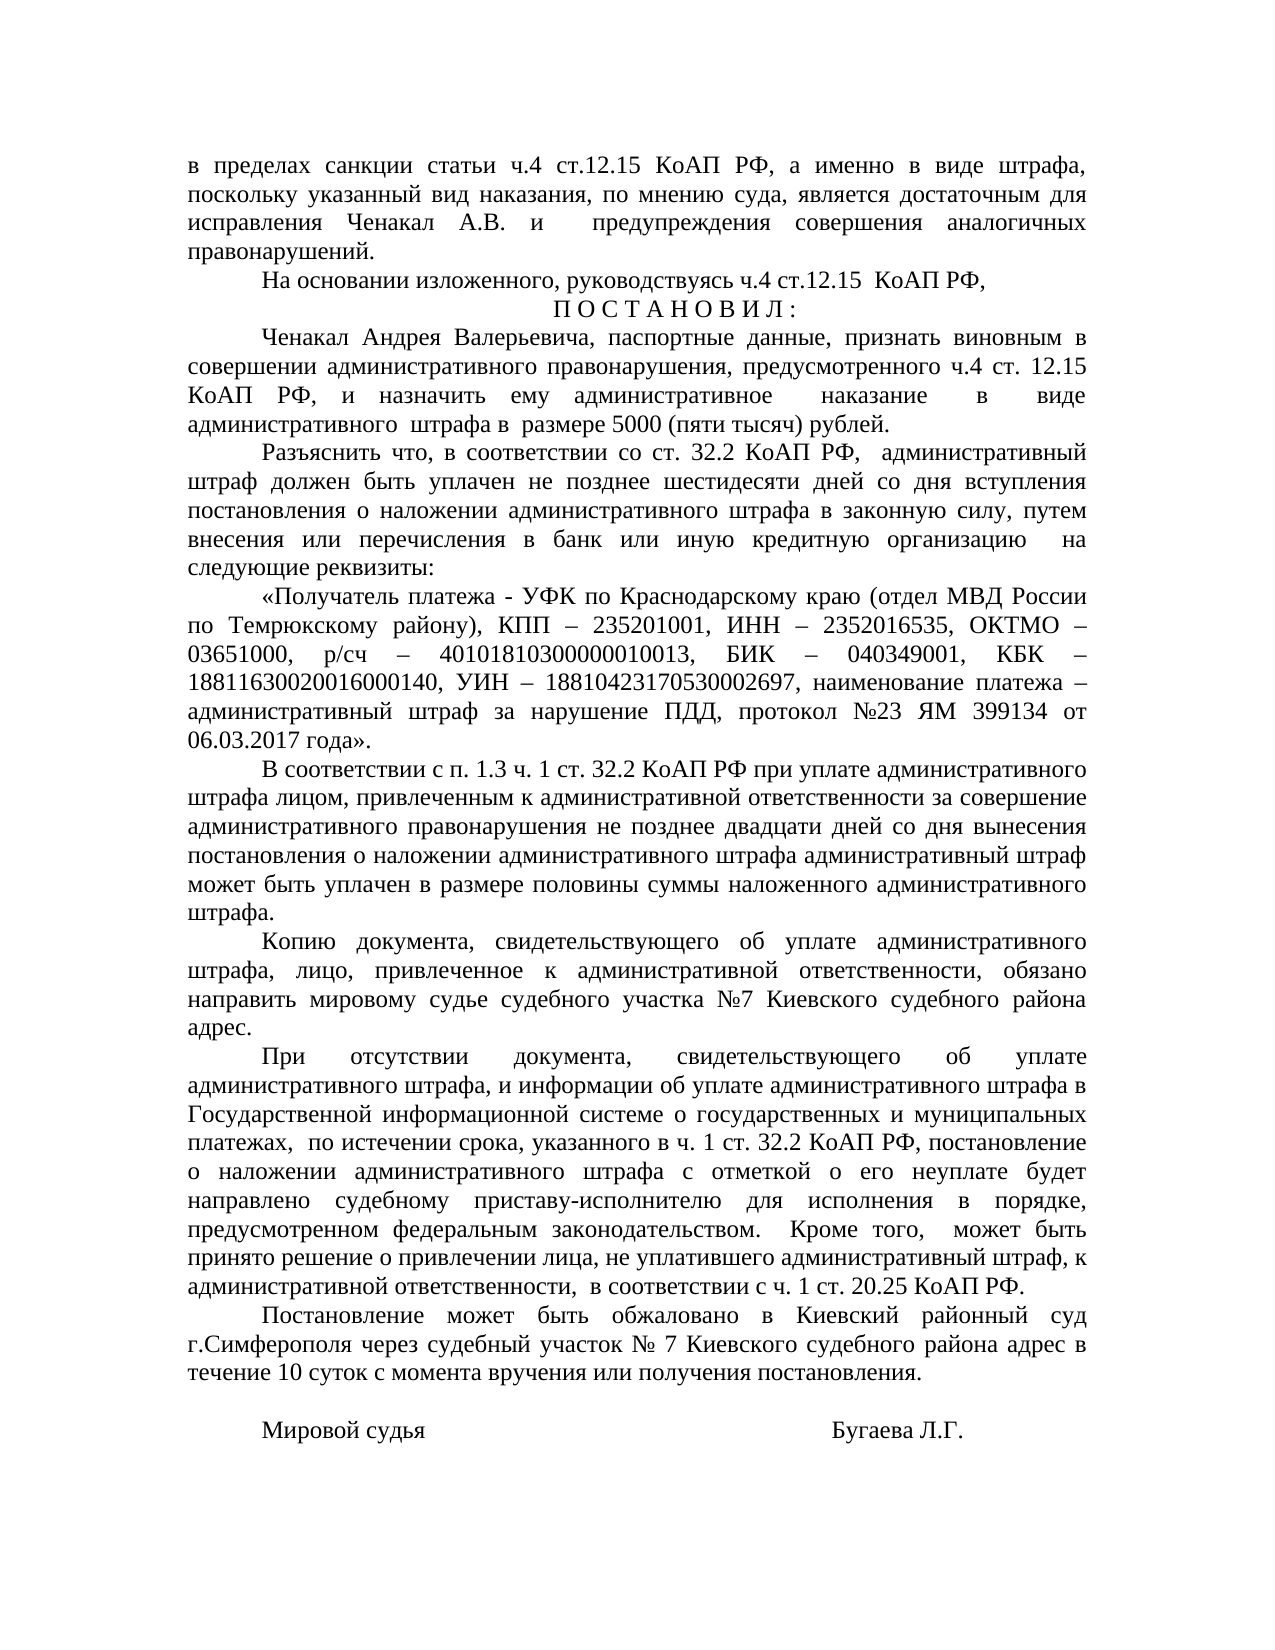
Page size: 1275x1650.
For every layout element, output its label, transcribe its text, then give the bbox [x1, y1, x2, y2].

text Мировой судья Бугаева Л.Г. [187, 1415, 1087, 1444]
text П О С Т А Н О В И Л : [187, 294, 1087, 322]
text Постановление может быть обжаловано в Киевский районный суд г.Симферополя через судебный участок № 7 Киевского судебного района адрес в течение 10 суток с момента вручения или получения постановления. [187, 1300, 1087, 1386]
text В соответствии с п. 1.3 ч. 1 ст. 32.2 КоАП РФ при уплате административного штрафа лицом, привлеченным к административной ответственности за совершение административного правонарушения не позднее двадцати дней со дня вынесения постановления о наложении административного штрафа административный штраф может быть уплачен в размере половины суммы наложенного административного штрафа. [187, 754, 1087, 926]
text Разъяснить что, в соответствии со ст. 32.2 КоАП РФ, административный штраф должен быть уплачен не позднее шестидесяти дней со дня вступления постановления о наложении административного штрафа в законную силу, путем внесения или перечисления в банк или иную кредитную организацию на следующие реквизиты: [187, 437, 1087, 581]
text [187, 150, 1087, 265]
text При отсутствии документа, свидетельствующего об уплате административного штрафа, и информации об уплате административного штрафа в Государственной информационной системе о государственных и муниципальных платежах, по истечении срока, указанного в ч. 1 ст. 32.2 КоАП РФ, постановление о наложении административного штрафа с отметкой о его неуплате будет направлено судебному приставу-исполнителю для исполнения в порядке, предусмотренном федеральным законодательством. Кроме того, может быть принято решение о привлечении лица, не уплатившего административный штраф, к административной ответственности, в соответствии с ч. 1 ст. 20.25 КоАП РФ. [187, 1041, 1087, 1300]
text «Получатель платежа - УФК по Краснодарскому краю (отдел МВД России по Темрюкскому району), КПП – 235201001, ИНН – 2352016535, ОКТМО – 03651000, р/сч – 40101810300000010013, БИК – 040349001, КБК – 18811630020016000140, УИН – 18810423170530002697, наименование платежа – административный штраф за нарушение ПДД, протокол №23 ЯМ 399134 от 06.03.2017 года». [187, 581, 1087, 754]
text На основании изложенного, руководствуясь ч.4 ст.12.15 КоАП РФ, [187, 265, 1087, 294]
text Копию документа, свидетельствующего об уплате административного штрафа, лицо, привлеченное к административной ответственности, обязано направить мировому судье судебного участка №7 Киевского судебного района адрес. [187, 926, 1087, 1041]
text Ченакал Андрея Валерьевича, паспортные данные, признать виновным в совершении административного правонарушения, предусмотренного ч.4 ст. 12.15 КоАП РФ, и назначить ему административное наказание в виде административного штрафа в размере 5000 (пяти тысяч) рублей. [187, 322, 1087, 437]
